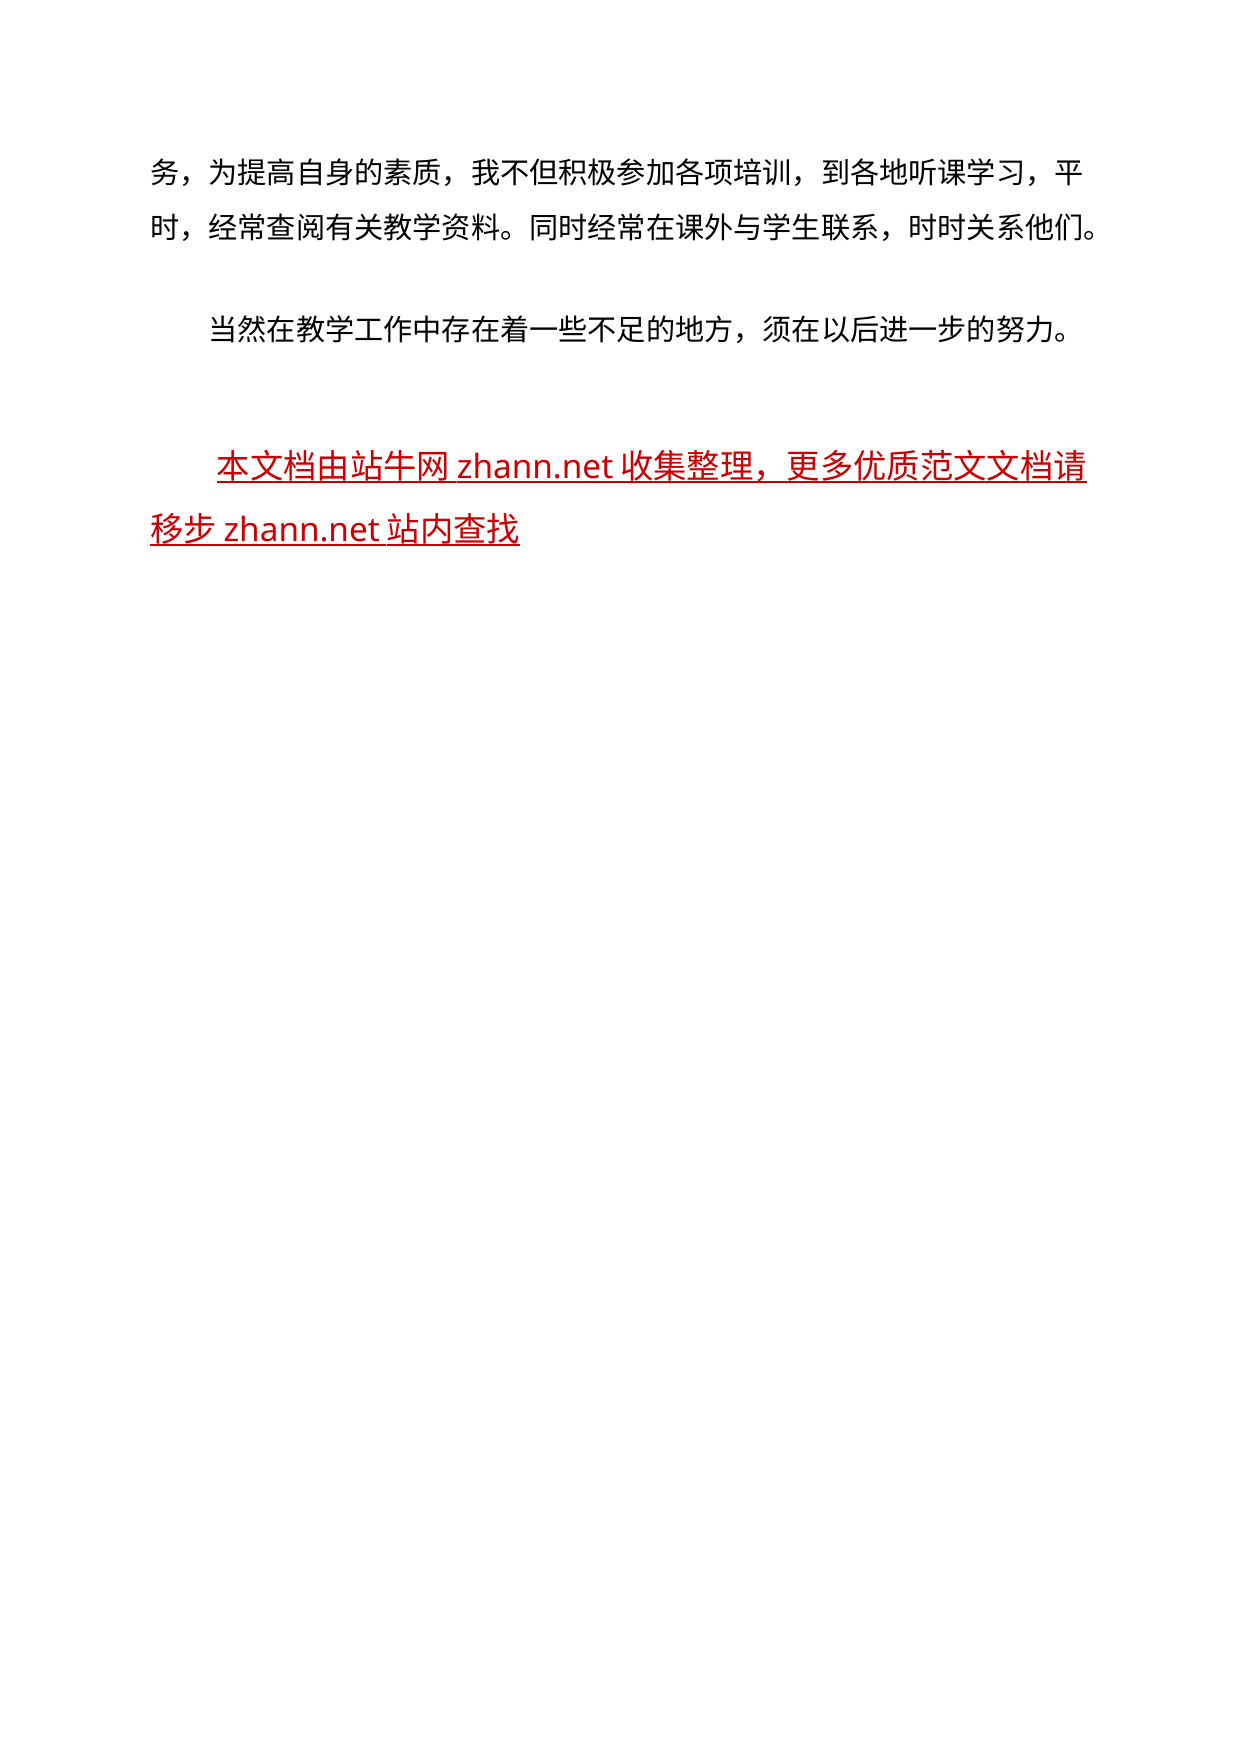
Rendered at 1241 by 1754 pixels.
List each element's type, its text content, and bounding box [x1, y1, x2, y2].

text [150, 150, 1090, 247]
text 本文档由站牛网zhann.net收集整理，更多优质范文文档请移步zhann.net站内查找 [150, 440, 1090, 551]
text 当然在教学工作中存在着一些不足的地方，须在以后进一步的努力。 [150, 307, 1090, 349]
